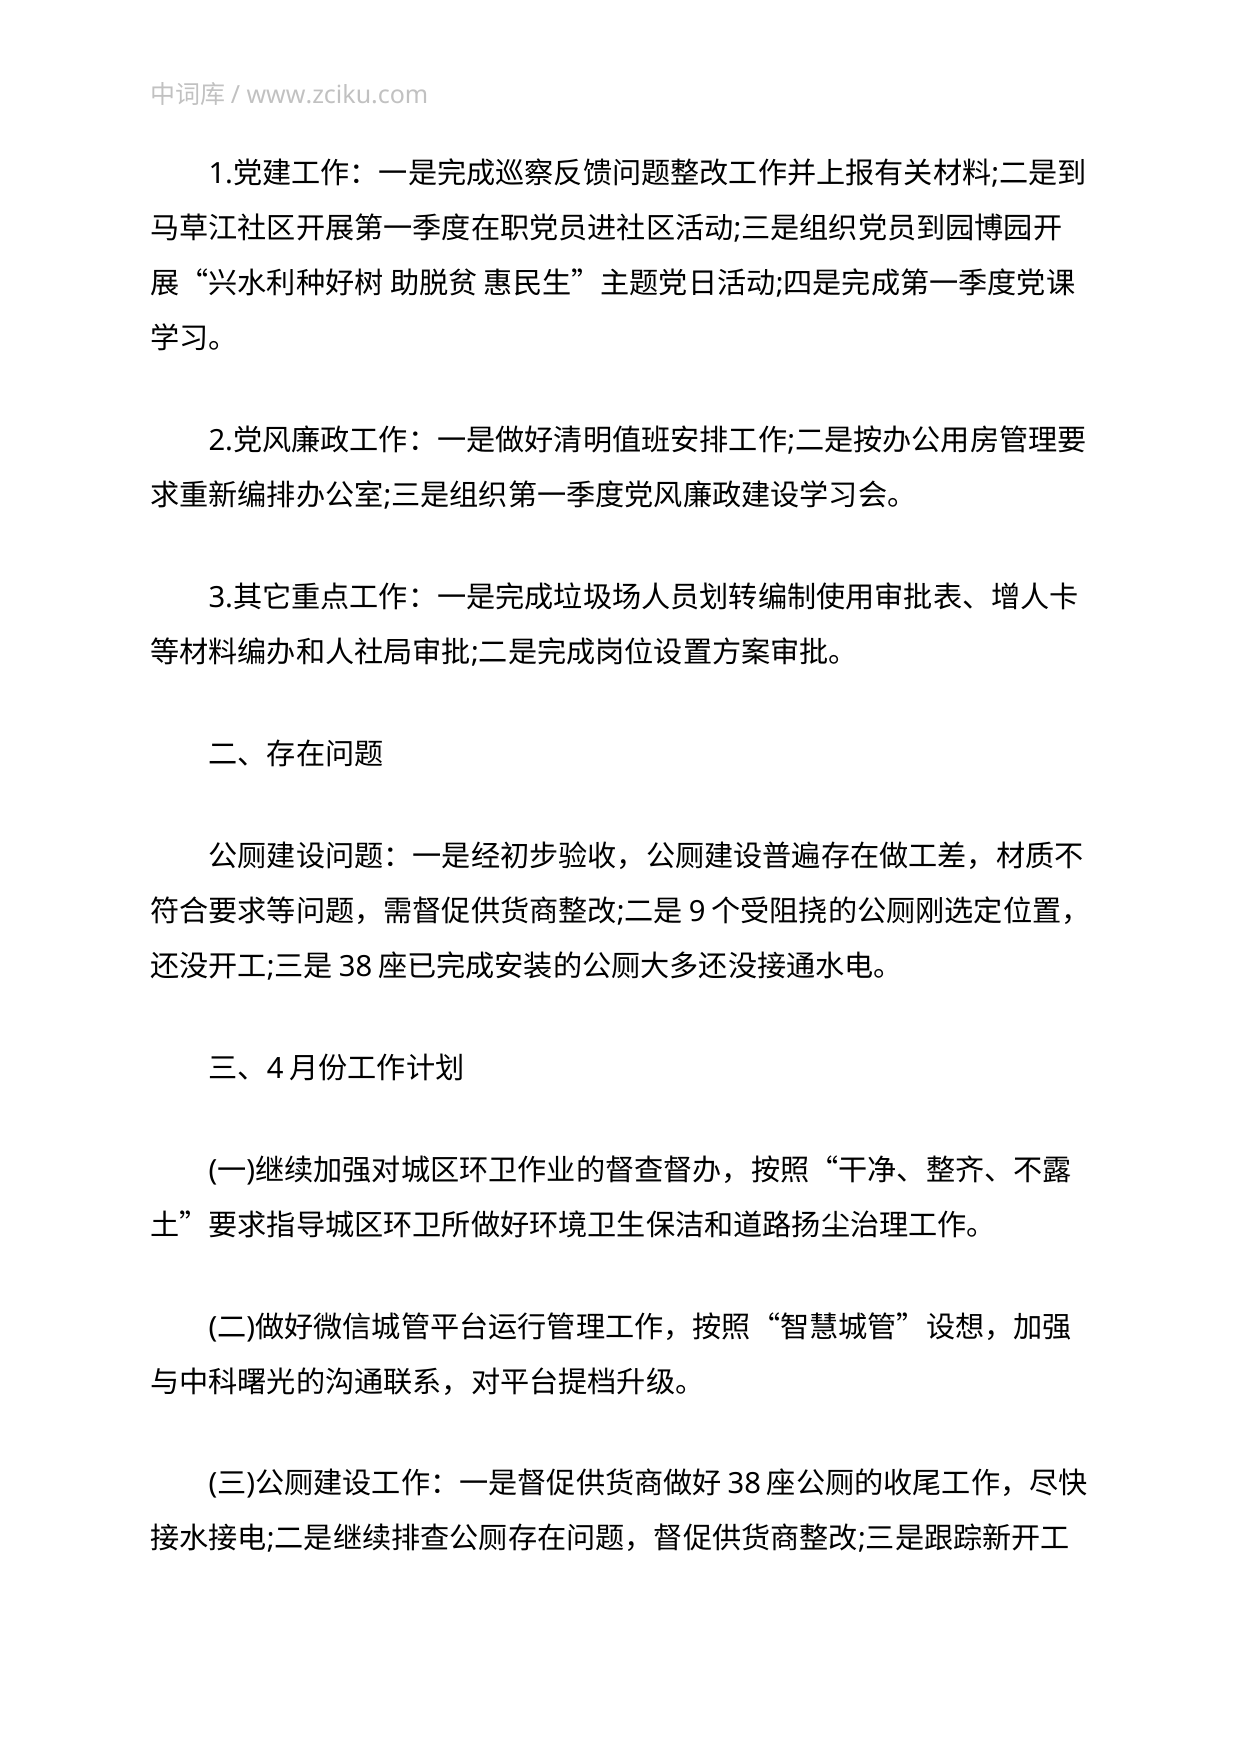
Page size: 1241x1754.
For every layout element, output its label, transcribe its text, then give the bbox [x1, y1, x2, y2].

text 1.党建工作：一是完成巡察反馈问题整改工作并上报有关材料;二是到马草江社区开展第一季度在职党员进社区活动;三是组织党员到园博园开展“兴水利种好树 助脱贫 惠民生”主题党日活动;四是完成第一季度党课学习。 [150, 150, 1090, 357]
text (一)继续加强对城区环卫作业的督查督办，按照“干净、整齐、不露土”要求指导城区环卫所做好环境卫生保洁和道路扬尘治理工作。 [150, 1146, 1090, 1244]
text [150, 1460, 1090, 1557]
text 公厕建设问题：一是经初步验收，公厕建设普遍存在做工差，材质不符合要求等问题，需督促供货商整改;二是9个受阻挠的公厕刚选定位置，还没开工;三是38座已完成安装的公厕大多还没接通水电。 [150, 832, 1090, 985]
text 二、存在问题 [150, 731, 1090, 773]
text 2.党风廉政工作：一是做好清明值班安排工作;二是按办公用房管理要求重新编排办公室;三是组织第一季度党风廉政建设学习会。 [150, 417, 1090, 514]
text (二)做好微信城管平台运行管理工作，按照“智慧城管”设想，加强与中科曙光的沟通联系，对平台提档升级。 [150, 1303, 1090, 1400]
text 3.其它重点工作：一是完成垃圾场人员划转编制使用审批表、增人卡等材料编办和人社局审批;二是完成岗位设置方案审批。 [150, 574, 1090, 671]
text 三、4月份工作计划 [150, 1044, 1090, 1087]
